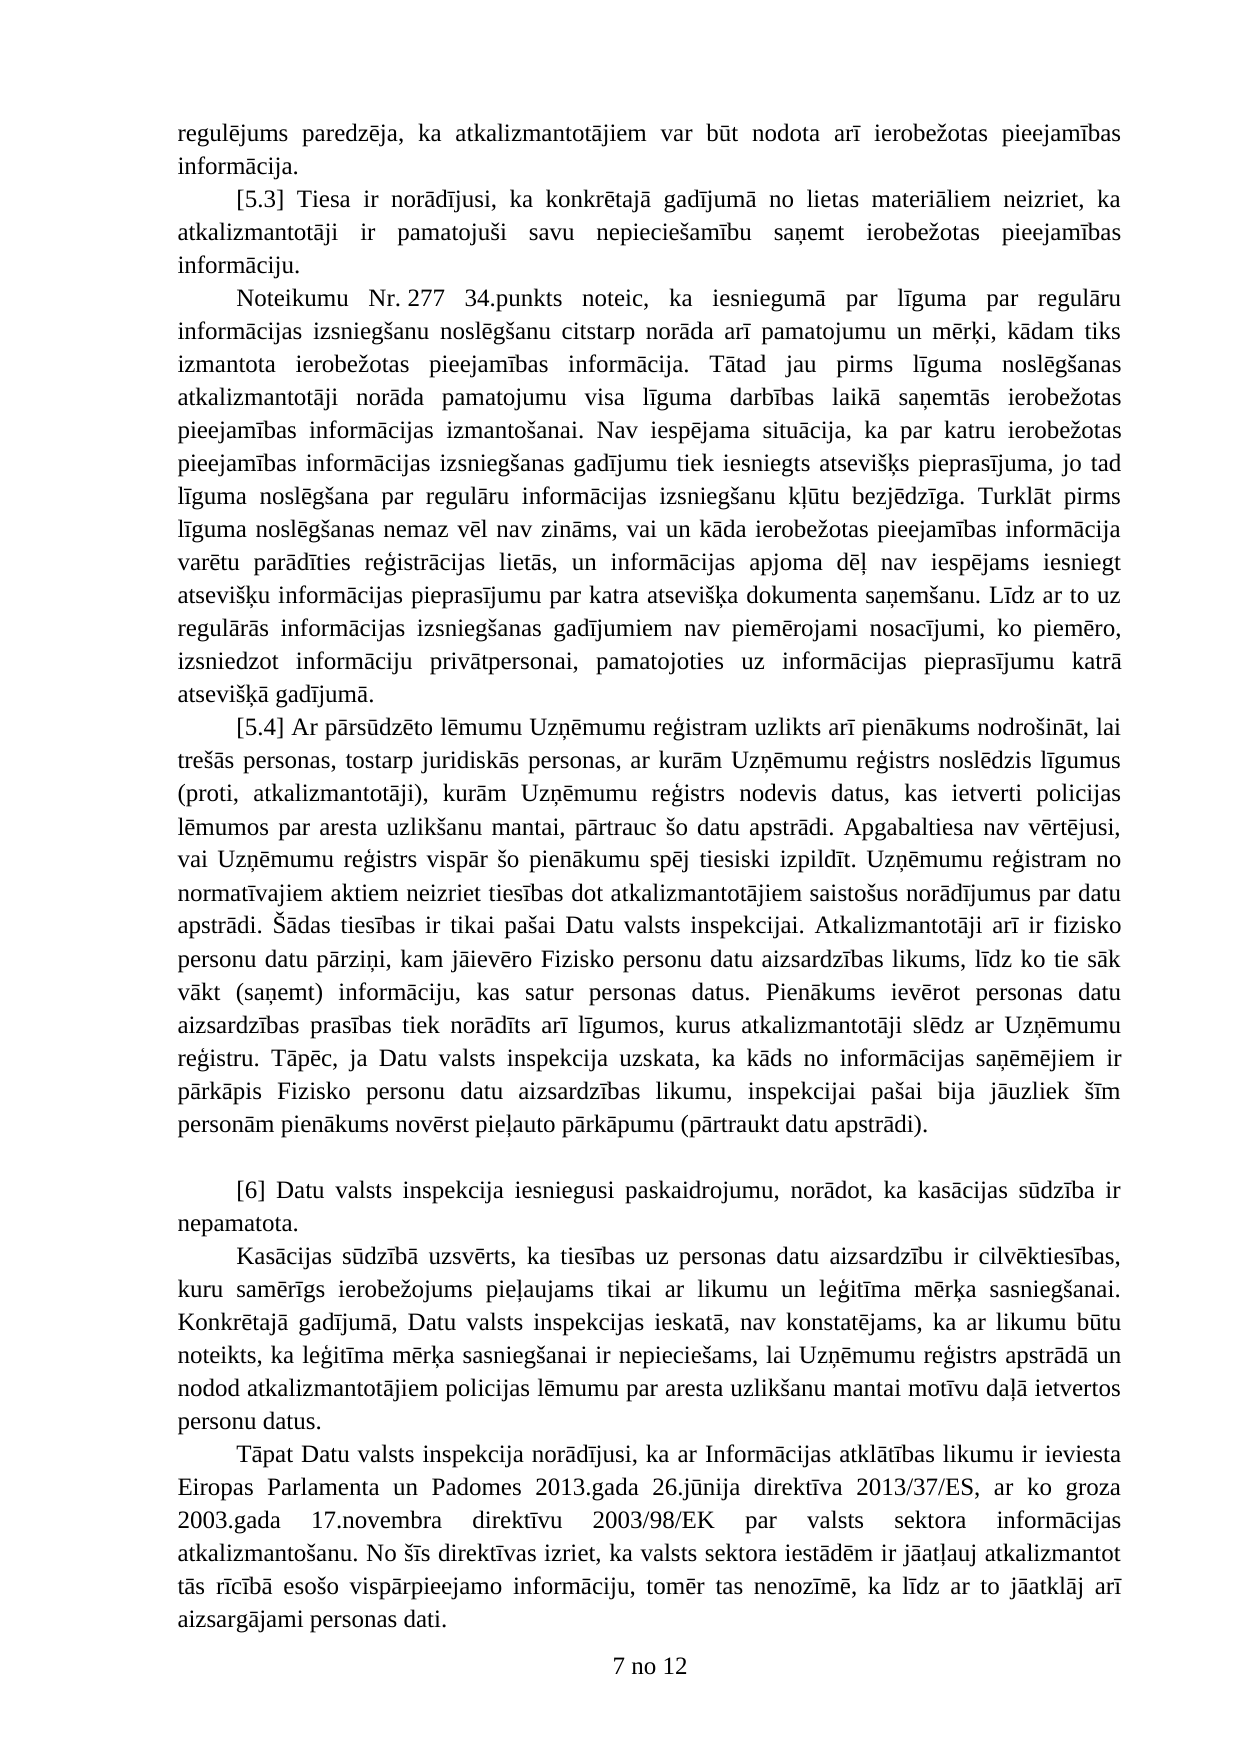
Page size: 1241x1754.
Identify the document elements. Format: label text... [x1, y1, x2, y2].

text Kasācijas sūdzībā uzsvērts, ka tiesības uz personas datu aizsardzību ir cilvēktiesības, kuru samērīgs ierobežojums pieļaujams tikai ar likumu un leģitīma mērķa sasniegšanai. Konkrētajā gadījumā, Datu valsts inspekcijas ieskatā, nav konstatējams, ka ar likumu būtu noteikts, ka leģitīma mērķa sasniegšanai ir nepieciešams, lai Uzņēmumu reģistrs apstrādā un nodod atkalizmantotājiem policijas lēmumu par aresta uzlikšanu mantai motīvu daļā ietvertos personu datus. [177, 1241, 1122, 1435]
text [5.3] Tiesa ir norādījusi, ka konkrētajā gadījumā no lietas materiāliem neizriet, ka atkalizmantotāji ir pamatojuši savu nepieciešamību saņemt ierobežotas pieejamības informāciju. [177, 184, 1122, 279]
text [177, 118, 1122, 180]
text [5.4] Ar pārsūdzēto lēmumu Uzņēmumu reģistram uzlikts arī pienākums nodrošināt, lai trešās personas, tostarp juridiskās personas, ar kurām Uzņēmumu reģistrs noslēdzis līgumus (proti, atkalizmantotāji), kurām Uzņēmumu reģistrs nodevis datus, kas ietverti policijas lēmumos par aresta uzlikšanu mantai, pārtrauc šo datu apstrādi. Apgabaltiesa nav vērtējusi, vai Uzņēmumu reģistrs vispār šo pienākumu spēj tiesiski izpildīt. Uzņēmumu reģistram no normatīvajiem aktiem neizriet tiesības dot atkalizmantotājiem saistošus norādījumus par datu apstrādi. Šādas tiesības ir tikai pašai Datu valsts inspekcijai. Atkalizmantotāji arī ir fizisko personu datu pārziņi, kam jāievēro Fizisko personu datu aizsardzības likums, līdz ko tie sāk vākt (saņemt) informāciju, kas satur personas datus. Pienākums ievērot personas datu aizsardzības prasības tiek norādīts arī līgumos, kurus atkalizmantotāji slēdz ar Uzņēmumu reģistru. Tāpēc, ja Datu valsts inspekcija uzskata, ka kāds no informācijas saņēmējiem ir pārkāpis Fizisko personu datu aizsardzības likumu, inspekcijai pašai bija jāuzliek šīm personām pienākums novērst pieļauto pārkāpumu (pārtraukt datu apstrādi). [177, 712, 1122, 1137]
text [6] Datu valsts inspekcija iesniegusi paskaidrojumu, norādot, ka kasācijas sūdzība ir nepamatota. [177, 1175, 1122, 1237]
text Tāpat Datu valsts inspekcija norādījusi, ka ar Informācijas atklātības likumu ir ieviesta Eiropas Parlamenta un Padomes 2013.gada 26.jūnija direktīva 2013/37/ES, ar ko groza 2003.gada 17.novembra direktīvu 2003/98/EK par valsts sektora informācijas atkalizmantošanu. No šīs direktīvas izriet, ka valsts sektora iestādēm ir jāatļauj atkalizmantot tās rīcībā esošo vispārpieejamo informāciju, tomēr tas nenozīmē, ka līdz ar to jāatklāj arī aizsargājami personas dati. [177, 1439, 1122, 1633]
text Noteikumu Nr. 277 34.punkts noteic, ka iesniegumā par līguma par regulāru informācijas izsniegšanu noslēgšanu citstarp norāda arī pamatojumu un mērķi, kādam tiks izmantota ierobežotas pieejamības informācija. Tātad jau pirms līguma noslēgšanas atkalizmantotāji norāda pamatojumu visa līguma darbības laikā saņemtās ierobežotas pieejamības informācijas izmantošanai. Nav iespējama situācija, ka par katru ierobežotas pieejamības informācijas izsniegšanas gadījumu tiek iesniegts atsevišķs pieprasījuma, jo tad līguma noslēgšana par regulāru informācijas izsniegšanu kļūtu bezjēdzīga. Turklāt pirms līguma noslēgšanas nemaz vēl nav zināms, vai un kāda ierobežotas pieejamības informācija varētu parādīties reģistrācijas lietās, un informācijas apjoma dēļ nav iespējams iesniegt atsevišķu informācijas pieprasījumu par katra atsevišķa dokumenta saņemšanu. Līdz ar to uz regulārās informācijas izsniegšanas gadījumiem nav piemērojami nosacījumi, ko piemēro, izsniedzot informāciju privātpersonai, pamatojoties uz informācijas pieprasījumu katrā atsevišķā gadījumā. [177, 283, 1122, 708]
